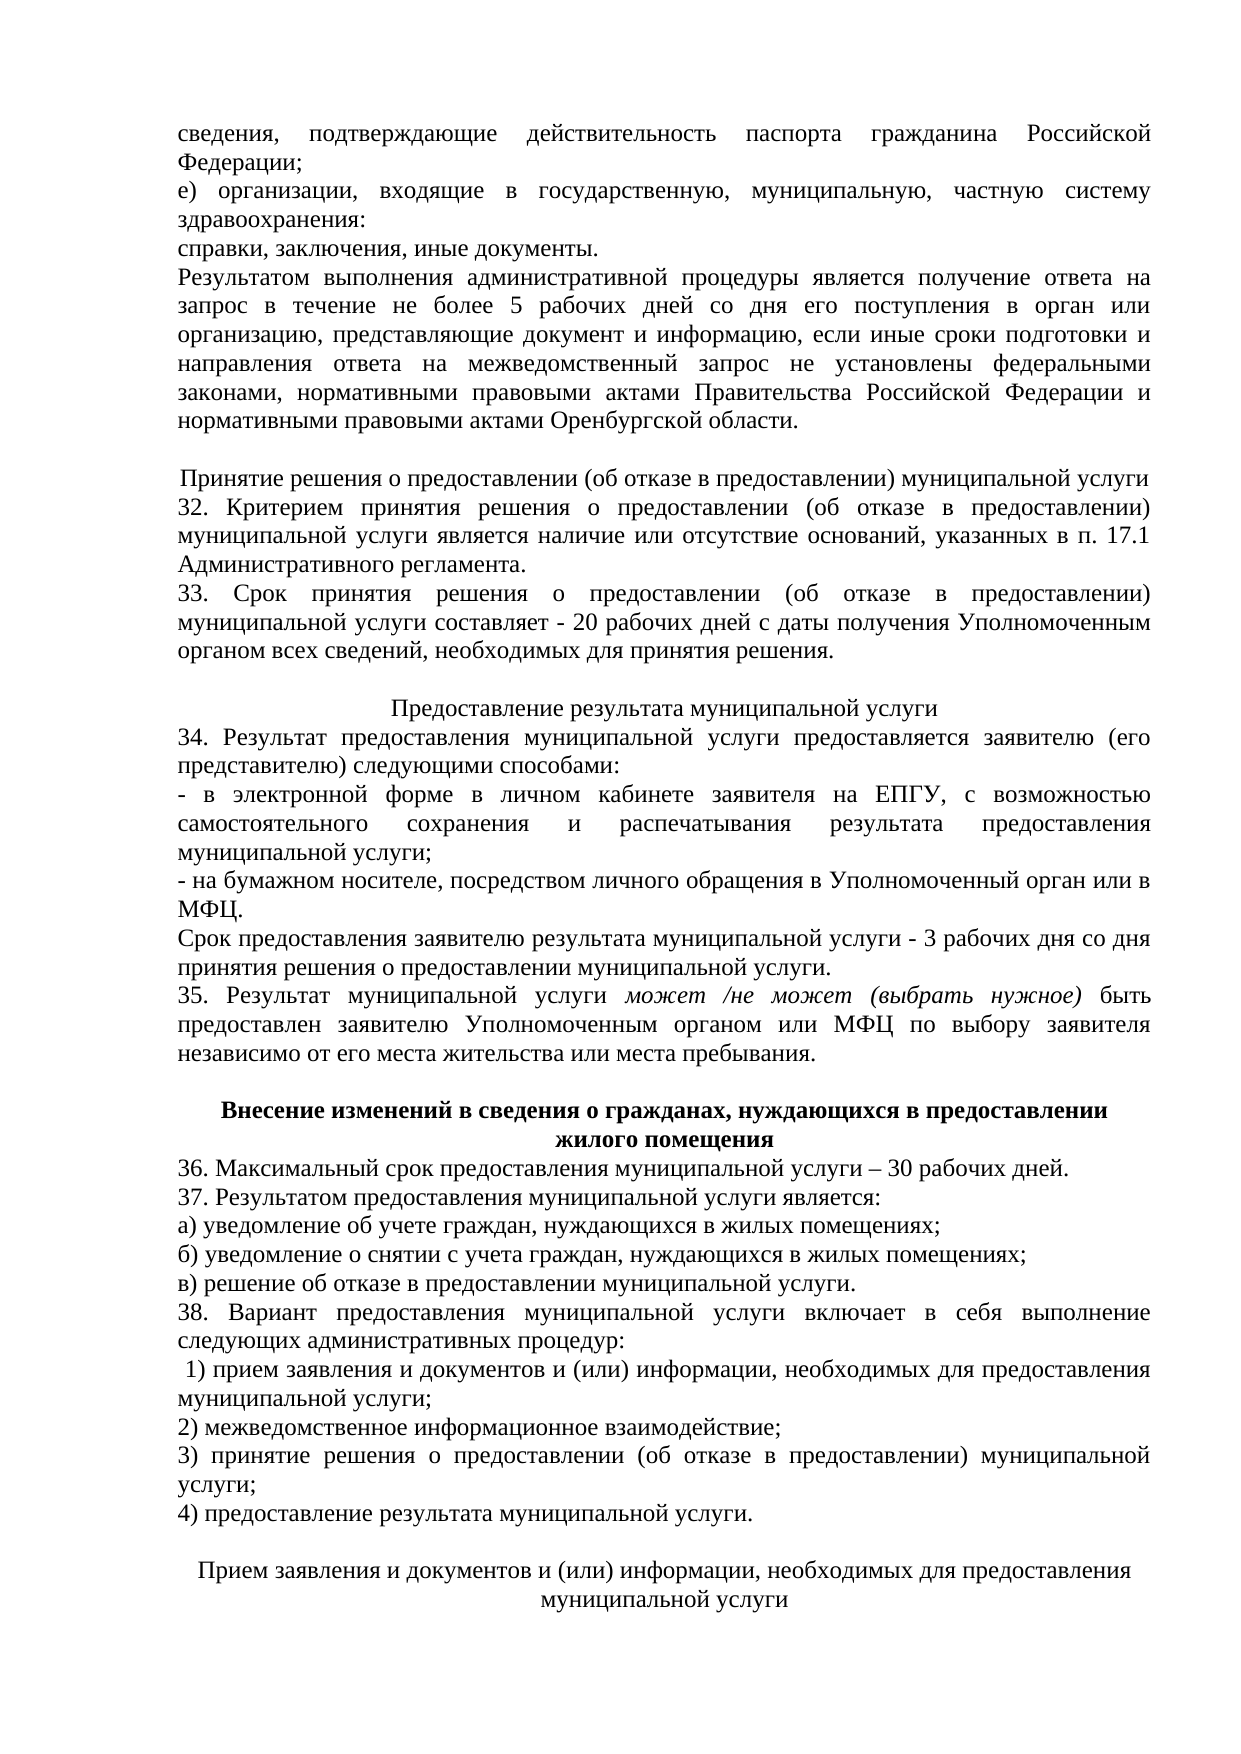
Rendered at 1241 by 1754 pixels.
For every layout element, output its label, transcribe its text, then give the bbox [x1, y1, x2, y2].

text 4) предоставление результата муниципальной услуги. [177, 1498, 1152, 1527]
text 38. Вариант предоставления муниципальной услуги включает в себя выполнение следующих административных процедур: [177, 1297, 1152, 1354]
text б) уведомление о снятии с учета граждан, нуждающихся в жилых помещениях; [177, 1239, 1152, 1268]
text - на бумажном носителе, посредством личного обращения в Уполномоченный орган или в МФЦ. [177, 866, 1152, 923]
text Внесение изменений в сведения о гражданах, нуждающихся в предоставлении жилого помещения [177, 1096, 1152, 1153]
text а) уведомление об учете граждан, нуждающихся в жилых помещениях; [177, 1211, 1152, 1239]
text 33. Срок принятия решения о предоставлении (об отказе в предоставлении) муниципальной услуги составляет - 20 рабочих дней с даты получения Уполномоченным органом всех сведений, необходимых для принятия решения. [177, 578, 1152, 664]
text Прием заявления и документов и (или) информации, необходимых для предоставления муниципальной услуги [177, 1556, 1152, 1613]
text Результатом выполнения административной процедуры является получение ответа на запрос в течение не более 5 рабочих дней со дня его поступления в орган или организацию, представляющие документ и информацию, если иные сроки подготовки и направления ответа на межведомственный запрос не установлены федеральными законами, нормативными правовыми актами Правительства Российской Федерации и нормативными правовыми актами Оренбургской области. [177, 262, 1152, 434]
text е) организации, входящие в государственную, муниципальную, частную систему здравоохранения: [177, 176, 1152, 233]
text в) решение об отказе в предоставлении муниципальной услуги. [177, 1268, 1152, 1297]
text справки, заключения, иные документы. [177, 233, 1152, 262]
text 32. Критерием принятия решения о предоставлении (об отказе в предоставлении) муниципальной услуги является наличие или отсутствие оснований, указанных в п. 17.1 Административного регламента. [177, 492, 1152, 578]
text 36. Максимальный срок предоставления муниципальной услуги – 30 рабочих дней. [177, 1153, 1152, 1182]
text Предоставление результата муниципальной услуги [177, 693, 1152, 722]
text 3) принятие решения о предоставлении (об отказе в предоставлении) муниципальной услуги; [177, 1441, 1152, 1498]
text 34. Результат предоставления муниципальной услуги предоставляется заявителю (его представителю) следующими способами: [177, 722, 1152, 779]
text - в электронной форме в личном кабинете заявителя на ЕПГУ, с возможностью самостоятельного сохранения и распечатывания результата предоставления муниципальной услуги; [177, 779, 1152, 866]
text Срок предоставления заявителю результата муниципальной услуги - 3 рабочих дня со дня принятия решения о предоставлении муниципальной услуги. [177, 923, 1152, 981]
text 1) прием заявления и документов и (или) информации, необходимых для предоставления муниципальной услуги; [177, 1354, 1152, 1412]
text 37. Результатом предоставления муниципальной услуги является: [177, 1182, 1152, 1211]
text сведения, подтверждающие действительность паспорта гражданина Российской Федерации; [177, 118, 1152, 176]
text Принятие решения о предоставлении (об отказе в предоставлении) муниципальной услуги [177, 463, 1152, 492]
text 2) межведомственное информационное взаимодействие; [177, 1412, 1152, 1441]
text 35. Результат муниципальной услуги может /не может (выбрать нужное) быть предоставлен заявителю Уполномоченным органом или МФЦ по выбору заявителя независимо от его места жительства или места пребывания. [177, 981, 1152, 1067]
